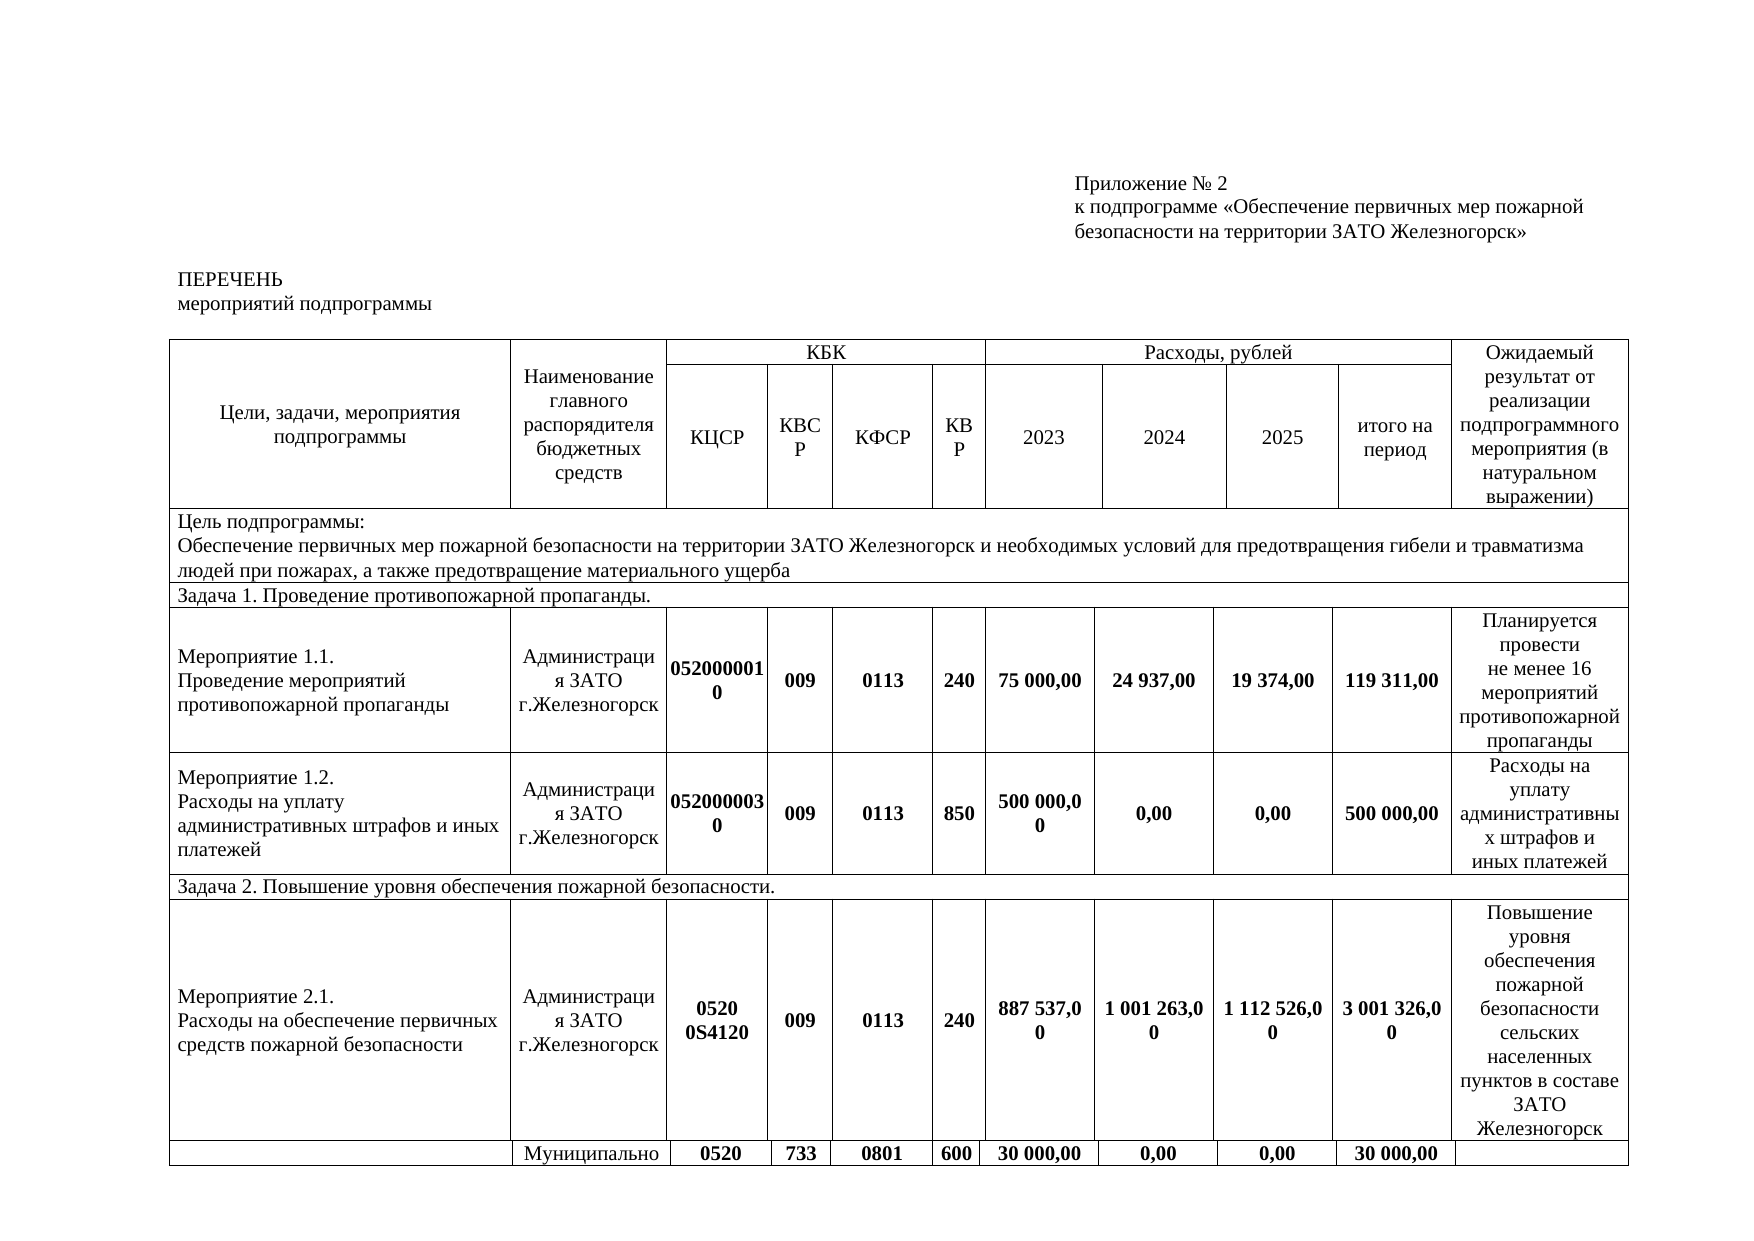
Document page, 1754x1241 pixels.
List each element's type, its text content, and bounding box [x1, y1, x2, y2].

table_cell итого на период [1339, 365, 1451, 508]
table_cell 850 [933, 753, 985, 873]
table_header Наименование главного распорядителя бюджетных средств [511, 340, 666, 508]
table_header Расходы, рублей [986, 340, 1451, 364]
table_cell Муниципальное казенное учреждение «Управление культуры» [513, 1141, 670, 1165]
table_cell 0520000010 [667, 608, 767, 752]
table_cell 009 [768, 753, 832, 873]
table_cell 733 [772, 1141, 830, 1165]
table_cell КВР [933, 365, 985, 508]
table_cell КФСР [833, 365, 932, 508]
table_cell 0520000030 [667, 753, 767, 873]
table_cell 887 537,00 [986, 900, 1094, 1140]
table_cell 75 000,00 [986, 608, 1094, 752]
table_header Цели, задачи, мероприятия подпрограммы [170, 340, 510, 508]
table_cell Задача 1. Проведение противопожарной пропаганды. [170, 583, 1628, 607]
table_cell Повышение уровня обеспечения пожарной безопасности сельских населенных пунктов в составе ЗАТО Железногорск [1452, 900, 1628, 1140]
table_cell 009 [768, 900, 832, 1140]
table_cell 30 000,00 [1337, 1141, 1455, 1165]
table_cell [170, 1141, 512, 1165]
table_cell 119 311,00 [1333, 608, 1451, 752]
table_cell 500 000,00 [1333, 753, 1451, 873]
table_cell Администрация ЗАТО г.Железногорск [511, 753, 666, 873]
table_cell 009 [768, 608, 832, 752]
table_cell 0113 [833, 900, 932, 1140]
table_cell 2023 [986, 365, 1102, 508]
table_cell 0,00 [1095, 753, 1213, 873]
table_cell 05200S4120 [667, 900, 767, 1140]
table_cell 0113 [833, 608, 932, 752]
text ПЕРЕЧЕНЬ [177, 267, 1636, 291]
table_cell 05200S4120 [671, 1141, 771, 1165]
table_cell Администрация ЗАТО г.Железногорск [511, 608, 666, 752]
table_cell 500 000,00 [986, 753, 1094, 873]
table_cell Мероприятие 1.2. Расходы на уплату административных штрафов и иных платежей [170, 753, 510, 873]
table_cell 0,00 [1218, 1141, 1336, 1165]
table_cell 600 [933, 1141, 979, 1165]
table_cell Задача 2. Повышение уровня обеспечения пожарной безопасности. [170, 875, 1628, 898]
table_cell Планируется провести не менее 16 мероприятий противопожарной пропаганды [1452, 608, 1628, 752]
table_cell 240 [933, 900, 985, 1140]
table_cell 2025 [1227, 365, 1338, 508]
table_cell 30 000,00 [980, 1141, 1098, 1165]
table_cell 3 001 326,00 [1333, 900, 1451, 1140]
table_cell Администрация ЗАТО г.Железногорск [511, 900, 666, 1140]
table_header Ожидаемый результат от реализации подпрограммного мероприятия (в натуральном выражении) [1452, 340, 1628, 508]
table_header Приложение № 2 к подпрограмме «Обеспечение первичных мер пожарной безопасности на территории ЗАТО Железногорск» [1063, 170, 1706, 243]
table_cell 0801 [831, 1141, 932, 1165]
table_cell 1 001 263,00 [1095, 900, 1213, 1140]
text мероприятий подпрограммы [177, 291, 1636, 315]
table_cell Мероприятие 1.1. Проведение мероприятий противопожарной пропаганды [170, 608, 510, 752]
table_cell [1456, 1141, 1628, 1165]
table_cell 0113 [833, 753, 932, 873]
table_cell 19 374,00 [1214, 608, 1332, 752]
table_cell КЦСР [667, 365, 767, 508]
table_header КБК [667, 340, 985, 364]
table_cell Расходы на уплату административных штрафов и иных платежей [1452, 753, 1628, 873]
table_cell 240 [933, 608, 985, 752]
table_cell 0,00 [1099, 1141, 1217, 1165]
table_cell 2024 [1103, 365, 1226, 508]
table_cell 24 937,00 [1095, 608, 1213, 752]
table_cell КВСР [768, 365, 832, 508]
table_cell Цель подпрограммы: Обеспечение первичных мер пожарной безопасности на территории ЗАТО Железногорск и необходимых условий для предотвращения гибели и травматизма людей при пожарах, а также предотвращение материального ущерба [170, 509, 1628, 582]
table_cell Мероприятие 2.1. Расходы на обеспечение первичных средств пожарной безопасности [170, 900, 510, 1140]
table_cell 0,00 [1214, 753, 1332, 873]
table_cell 1 112 526,00 [1214, 900, 1332, 1140]
